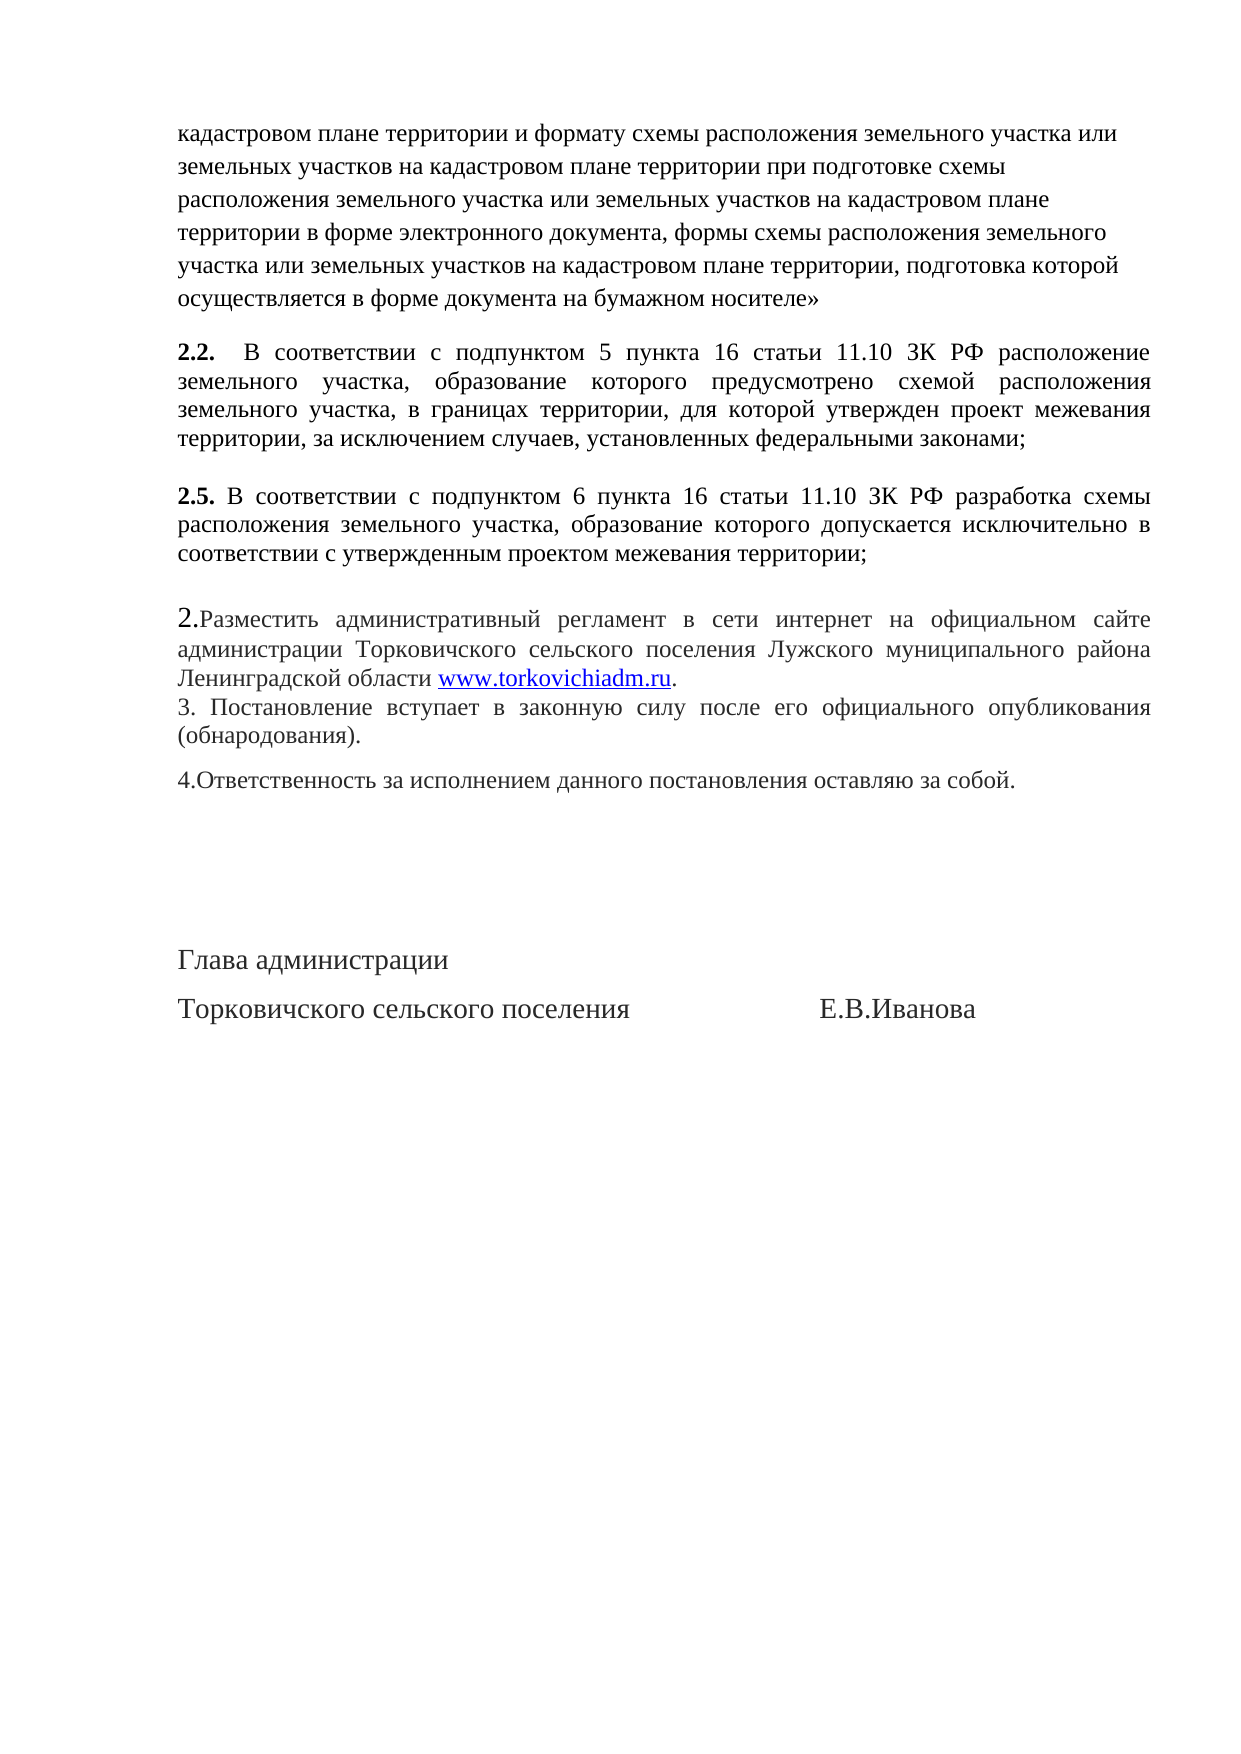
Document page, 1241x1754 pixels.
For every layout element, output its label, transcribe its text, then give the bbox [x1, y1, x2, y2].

text 2.Разместить административный регламент в сети интернет на официальном сайте администрации Торковичского сельского поселения Лужского муниципального района Ленинградской области www.torkovichiadm.ru. [177, 601, 1152, 692]
text 3. Постановление вступает в законную силу после его официального опубликования (обнародования). [177, 692, 1152, 749]
text 2.5. В соответствии с подпунктом 6 пункта 16 статьи 11.10 ЗК РФ разработка схемы расположения земельного участка, образование которого допускается исключительно в соответствии с утвержденным проектом межевания территории; [177, 481, 1152, 567]
text Глава администрации [177, 942, 1152, 976]
text 4.Ответственность за исполнением данного постановления оставляю за собой. [177, 765, 1152, 793]
text 2.2. В соответствии с подпунктом 5 пункта 16 статьи 11.10 ЗК РФ расположение земельного участка, образование которого предусмотрено схемой расположения земельного участка, в границах территории, для которой утвержден проект межевания территории, за исключением случаев, установленных федеральными законами; [177, 337, 1152, 452]
text Торковичского сельского поселения Е.В.Иванова [177, 991, 1152, 1025]
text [177, 118, 1152, 312]
